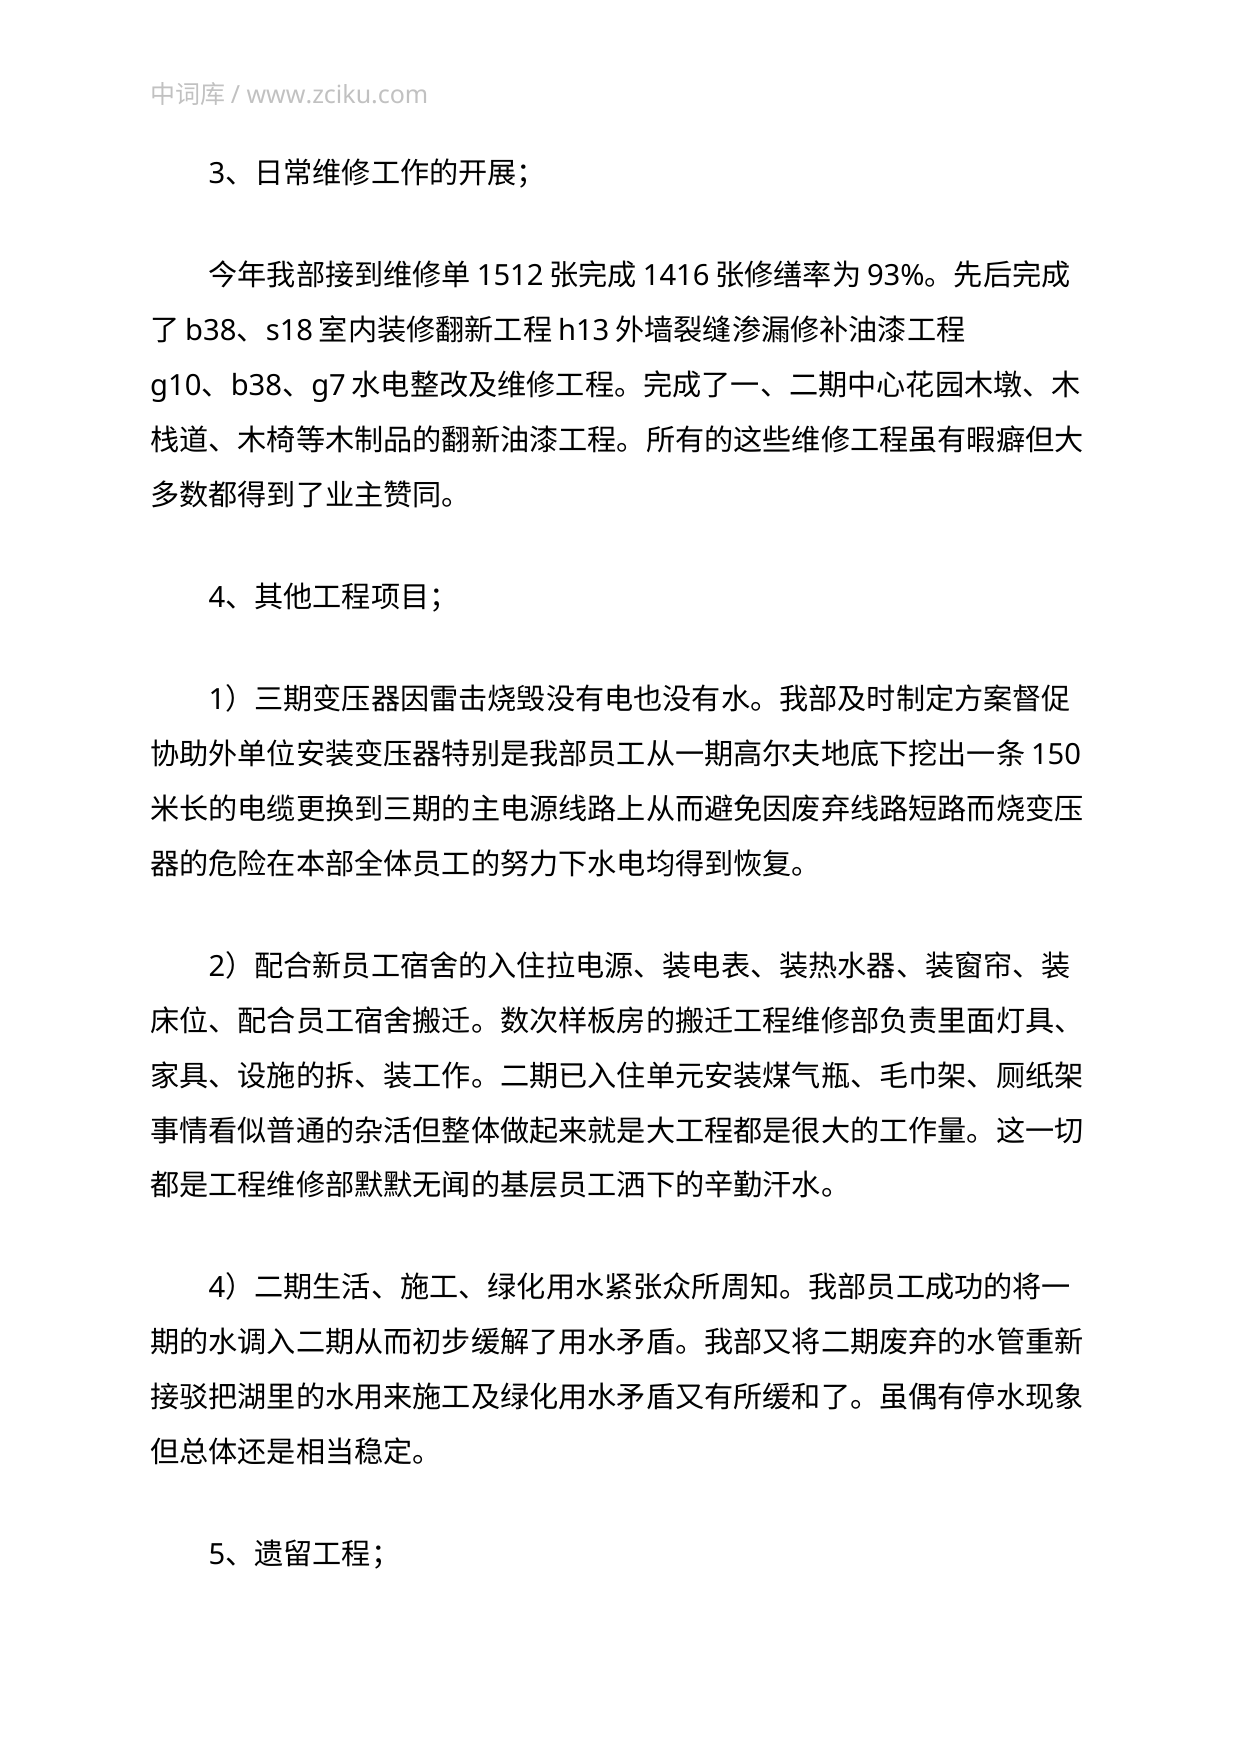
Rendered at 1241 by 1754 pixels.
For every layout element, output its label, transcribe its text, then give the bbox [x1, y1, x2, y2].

text 3、日常维修工作的开展； [150, 150, 1090, 192]
text 5、遗留工程； [150, 1530, 1090, 1573]
text 今年我部接到维修单1512张完成1416张修缮率为93%。先后完成了b38、s18室内装修翻新工程h13外墙裂缝渗漏修补油漆工程g10、b38、g7水电整改及维修工程。完成了一、二期中心花园木墩、木栈道、木椅等木制品的翻新油漆工程。所有的这些维修工程虽有暇癖但大多数都得到了业主赞同。 [150, 252, 1090, 514]
text 4、其他工程项目； [150, 574, 1090, 616]
text 1）三期变压器因雷击烧毁没有电也没有水。我部及时制定方案督促协助外单位安装变压器特别是我部员工从一期高尔夫地底下挖出一条150米长的电缆更换到三期的主电源线路上从而避免因废弃线路短路而烧变压器的危险在本部全体员工的努力下水电均得到恢复。 [150, 676, 1090, 883]
text 4）二期生活、施工、绿化用水紧张众所周知。我部员工成功的将一期的水调入二期从而初步缓解了用水矛盾。我部又将二期废弃的水管重新接驳把湖里的水用来施工及绿化用水矛盾又有所缓和了。虽偶有停水现象但总体还是相当稳定。 [150, 1264, 1090, 1471]
text 2）配合新员工宿舍的入住拉电源、装电表、装热水器、装窗帘、装床位、配合员工宿舍搬迁。数次样板房的搬迁工程维修部负责里面灯具、家具、设施的拆、装工作。二期已入住单元安装煤气瓶、毛巾架、厕纸架事情看似普通的杂活但整体做起来就是大工程都是很大的工作量。这一切都是工程维修部默默无闻的基层员工洒下的辛勤汗水。 [150, 942, 1090, 1204]
